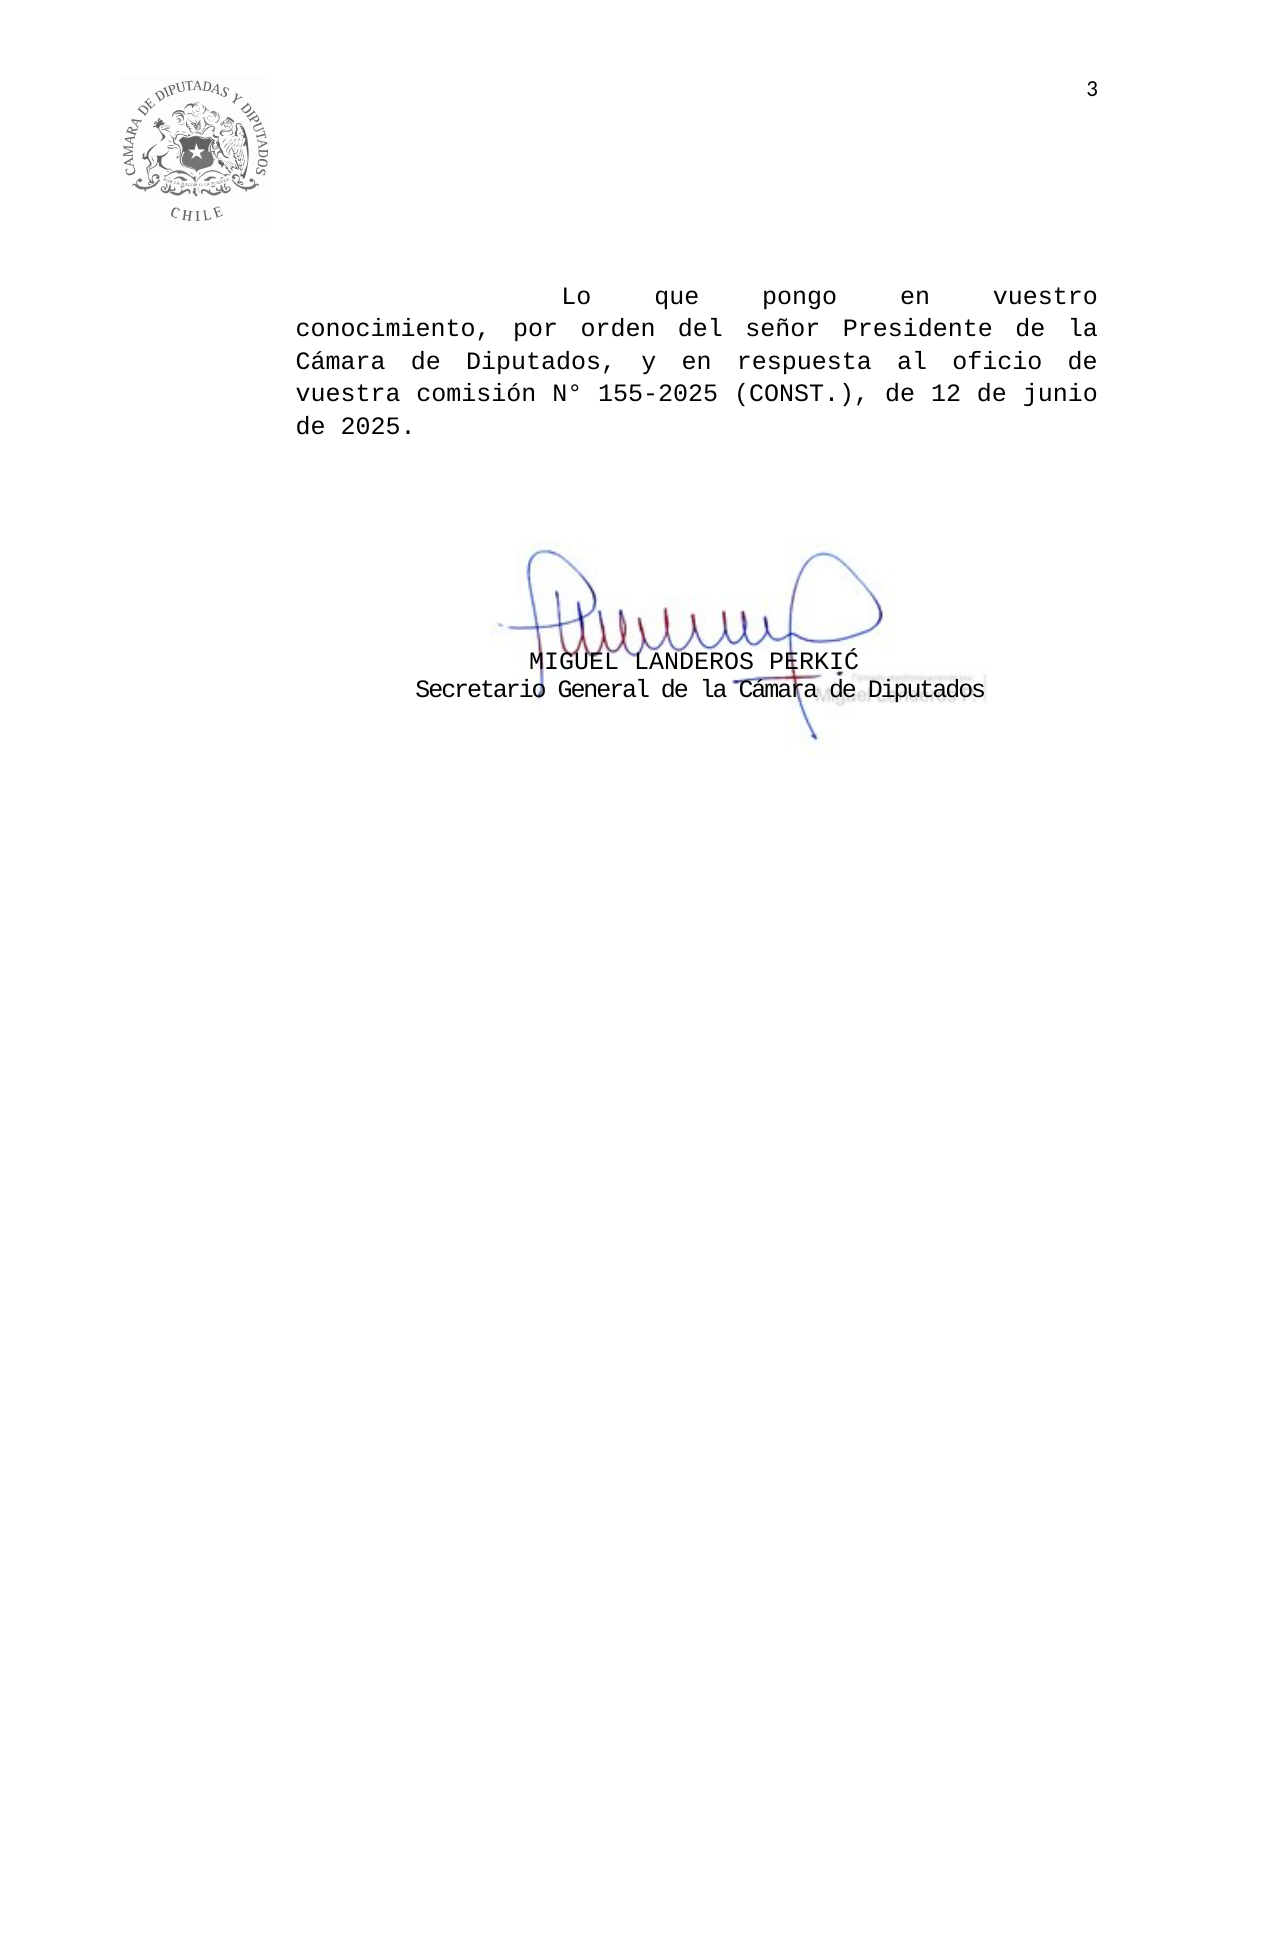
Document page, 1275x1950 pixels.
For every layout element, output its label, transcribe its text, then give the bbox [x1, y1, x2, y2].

text Lo que pongo en vuestro conocimiento, por orden del señor Presidente de la Cámara de Diputados, y en respuesta al oficio de vuestra comisión N° 155-2025 (CONST.), de 12 de junio de 2025. [295, 283, 1098, 442]
picture [490, 705, 994, 755]
picture [120, 76, 271, 227]
picture [490, 515, 994, 677]
text Secretario General de la Cámara de Diputados [295, 677, 1092, 705]
text MIGUEL LANDEROS PERKIĆ [295, 648, 886, 677]
